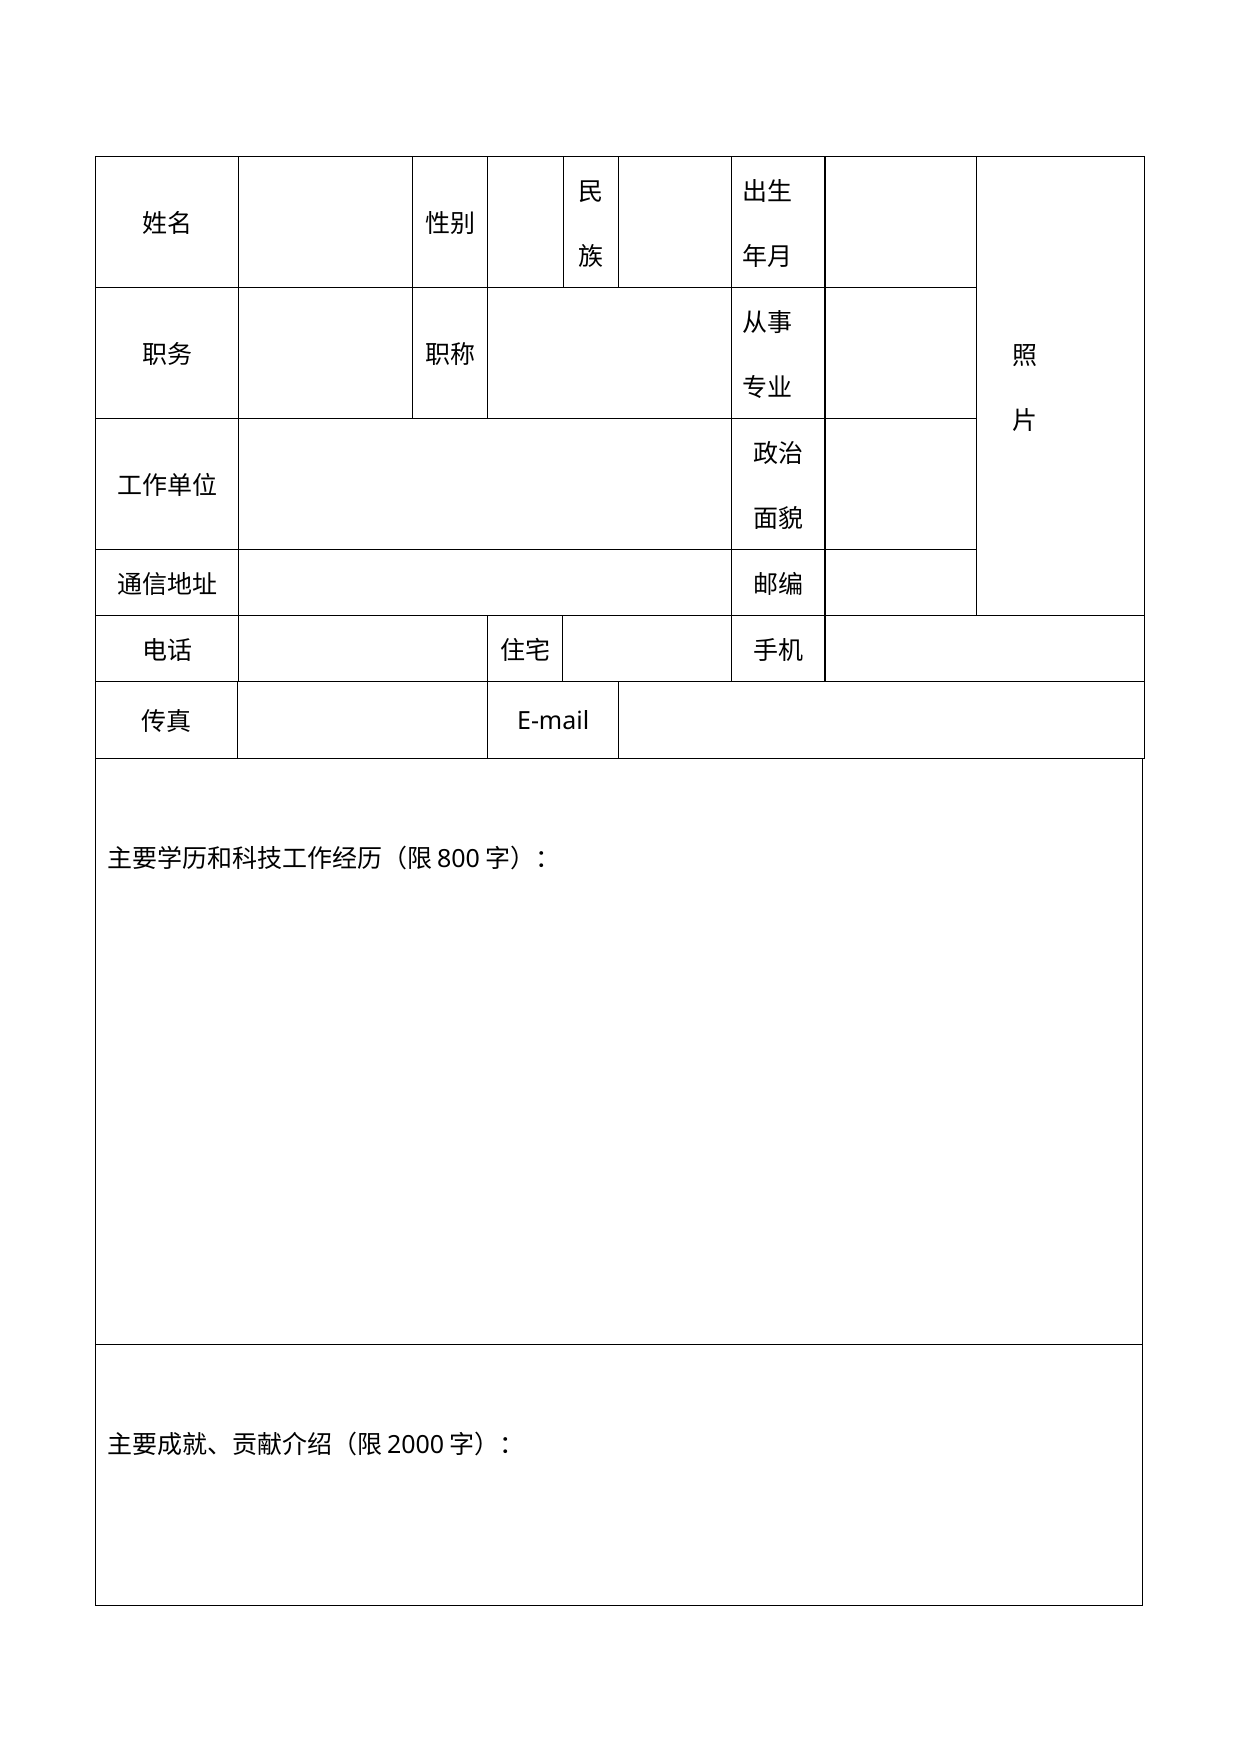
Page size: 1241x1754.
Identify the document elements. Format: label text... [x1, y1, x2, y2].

table_cell 邮编 [732, 550, 824, 615]
table_cell 通信地址 [96, 550, 238, 615]
table_cell [239, 616, 487, 681]
table_header 民族 [564, 157, 618, 287]
table_cell [239, 288, 412, 418]
table_cell 主要学历和科技工作经历（限800字）： [96, 759, 1142, 1344]
table_cell 职称 [413, 288, 487, 418]
table_header [488, 157, 563, 287]
table_cell [826, 288, 976, 418]
table_header 姓名 [96, 157, 238, 287]
table_cell [239, 550, 731, 615]
table_header 照 片 [977, 157, 1144, 615]
table_cell [826, 419, 976, 549]
table_cell 职务 [96, 288, 238, 418]
table_cell [826, 616, 1144, 681]
table_cell 住宅 [488, 616, 562, 681]
table_cell [238, 682, 487, 758]
table_cell [239, 419, 731, 549]
table_cell 政治面貌 [732, 419, 824, 549]
table_cell [619, 682, 1144, 758]
table_cell 工作单位 [96, 419, 238, 549]
table_cell 手机 [732, 616, 824, 681]
table_header [826, 157, 976, 287]
table_cell 传真 [96, 682, 237, 758]
table_header 出生 年月 [732, 157, 824, 287]
table_header [239, 157, 412, 287]
table_cell 主要成就、贡献介绍（限2000字）： [96, 1345, 1142, 1605]
table_header 性别 [413, 157, 487, 287]
table_cell [488, 288, 731, 418]
table_cell [563, 616, 731, 681]
table_cell 电话 [96, 616, 238, 681]
table_cell 从事 专业 [732, 288, 824, 418]
table_header [619, 157, 731, 287]
table_cell [826, 550, 976, 615]
table_cell E-mail [488, 682, 618, 758]
